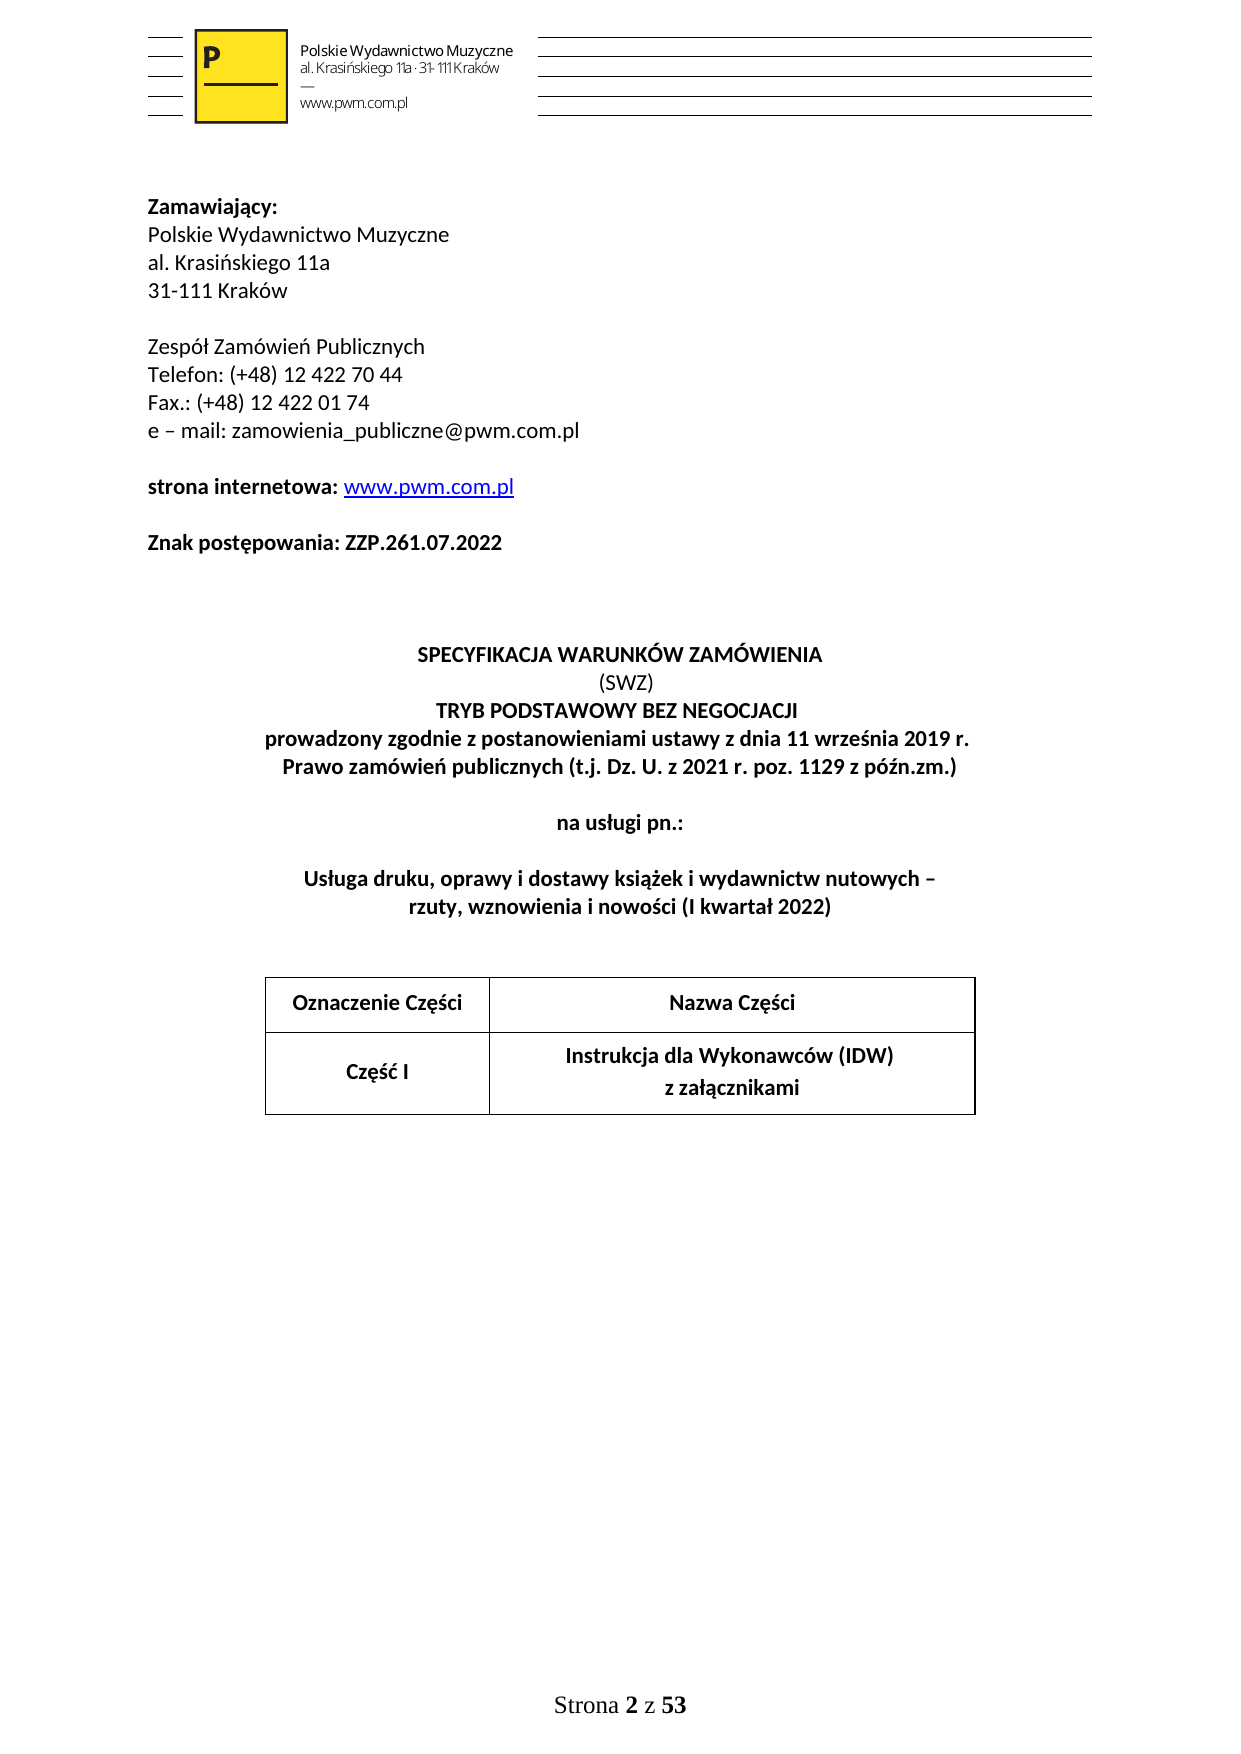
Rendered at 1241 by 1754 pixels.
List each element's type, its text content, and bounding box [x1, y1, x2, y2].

text Zamawiający: [148, 192, 1093, 220]
text 31-111 Kraków [148, 276, 1093, 304]
text strona internetowa: www.pwm.com.pl [148, 472, 1093, 500]
table_header Oznaczenie Części [266, 978, 489, 1032]
text Znak postępowania: ZZP.261.07.2022 [148, 528, 1093, 556]
text na usługi pn.: [148, 808, 1093, 836]
text Usługa druku, oprawy i dostawy książek i wydawnictw nutowych – [148, 864, 1093, 892]
text e – mail: zamowienia_publiczne@pwm.com.pl [148, 416, 1093, 444]
table_cell Instrukcja dla Wykonawców (IDW) z załącznikami [490, 1033, 974, 1114]
text (SWZ) [148, 668, 1093, 696]
table_cell Część I [266, 1033, 489, 1114]
text rzuty, wznowienia i nowości (I kwartał 2022) [148, 892, 1093, 921]
text TRYB PODSTAWOWY BEZ NEGOCJACJI [148, 696, 1093, 724]
text prowadzony zgodnie z postanowieniami ustawy z dnia 11 września 2019 r. Prawo zamówień publicznych (t.j. Dz. U. z 2021 r. poz. 1129 z późn.zm.) [148, 724, 1093, 780]
text SPECYFIKACJA WARUNKÓW ZAMÓWIENIA [148, 640, 1093, 668]
text Fax.: (+48) 12 422 01 74 [148, 388, 1093, 416]
table_header Nazwa Części [490, 978, 974, 1032]
text Polskie Wydawnictwo Muzyczne [148, 220, 1093, 248]
text al. Krasińskiego 11a [148, 248, 1093, 276]
text Zespół Zamówień Publicznych [148, 332, 1093, 360]
text Telefon: (+48) 12 422 70 44 [148, 360, 1093, 388]
